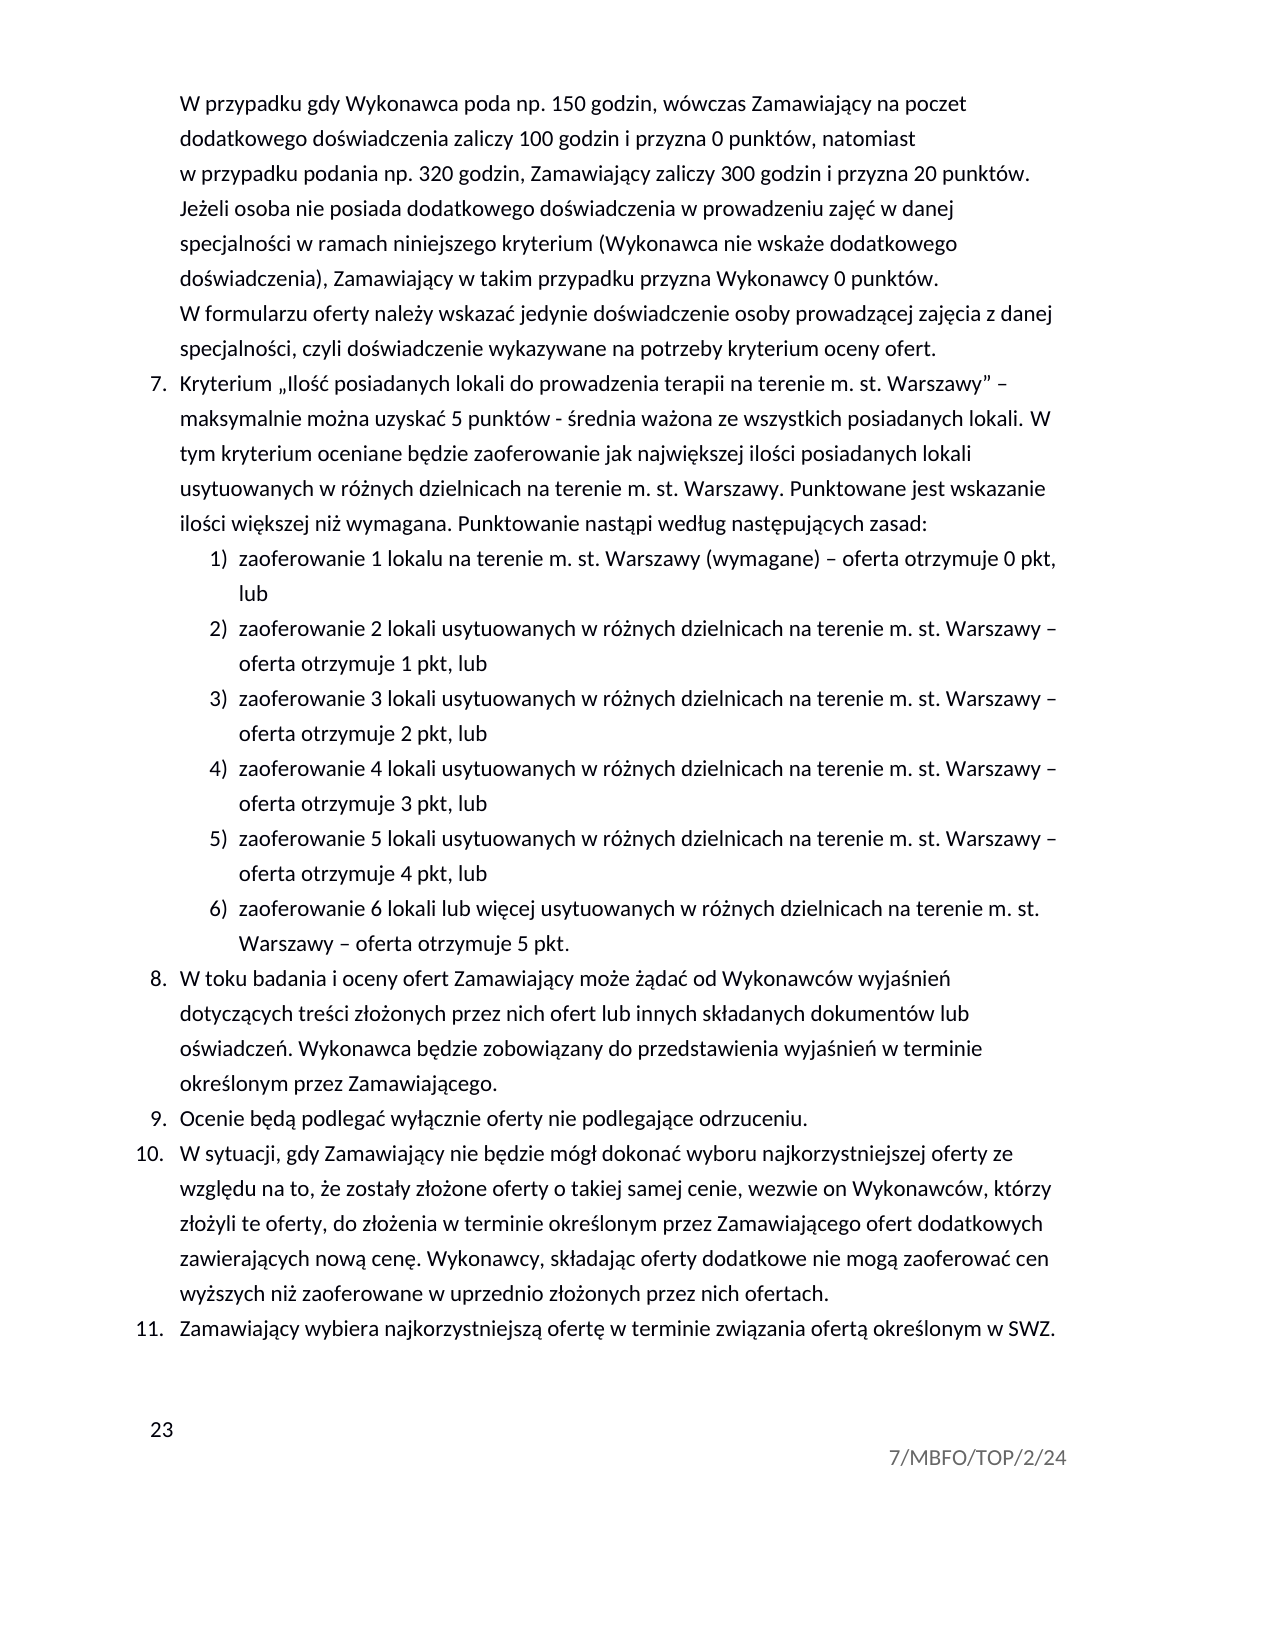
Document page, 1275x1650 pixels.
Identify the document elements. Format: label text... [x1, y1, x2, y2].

list Ocenie będą podlegać wyłącznie oferty nie podlegające odrzuceniu. [150, 1104, 1066, 1132]
list W toku badania i oceny ofert Zamawiający może żądać od Wykonawców wyjaśnień dotyczących treści złożonych przez nich ofert lub innych składanych dokumentów lub oświadczeń. Wykonawca będzie zobowiązany do przedstawienia wyjaśnień w terminie określonym przez Zamawiającego. [150, 964, 1066, 1097]
text W formularzu oferty należy wskazać jedynie doświadczenie osoby prowadzącej zajęcia z danej specjalności, czyli doświadczenie wykazywane na potrzeby kryterium oceny ofert. [179, 299, 1066, 362]
list Kryterium „Ilość posiadanych lokali do prowadzenia terapii na terenie m. st. Warszawy” – maksymalnie można uzyskać 5 punktów - średnia ważona ze wszystkich posiadanych lokali. W tym kryterium oceniane będzie zaoferowanie jak największej ilości posiadanych lokali usytuowanych w różnych dzielnicach na terenie m. st. Warszawy. Punktowane jest wskazanie ilości większej niż wymagana. Punktowanie nastąpi według następujących zasad: [150, 369, 1066, 537]
text Jeżeli osoba nie posiada dodatkowego doświadczenia w prowadzeniu zajęć w danej specjalności w ramach niniejszego kryterium (Wykonawca nie wskaże dodatkowego doświadczenia), Zamawiający w takim przypadku przyzna Wykonawcy 0 punktów. [179, 194, 1066, 292]
list zaoferowanie 4 lokali usytuowanych w różnych dzielnicach na terenie m. st. Warszawy – oferta otrzymuje 3 pkt, lub [209, 754, 1066, 817]
list zaoferowanie 5 lokali usytuowanych w różnych dzielnicach na terenie m. st. Warszawy – oferta otrzymuje 4 pkt, lub [209, 824, 1066, 887]
list W sytuacji, gdy Zamawiający nie będzie mógł dokonać wyboru najkorzystniejszej oferty ze względu na to, że zostały złożone oferty o takiej samej cenie, wezwie on Wykonawców, którzy złożyli te oferty, do złożenia w terminie określonym przez Zamawiającego ofert dodatkowych zawierających nową cenę. Wykonawcy, składając oferty dodatkowe nie mogą zaoferować cen wyższych niż zaoferowane w uprzednio złożonych przez nich ofertach. [135, 1139, 1066, 1307]
list zaoferowanie 6 lokali lub więcej usytuowanych w różnych dzielnicach na terenie m. st. Warszawy – oferta otrzymuje 5 pkt. [209, 894, 1066, 957]
list zaoferowanie 2 lokali usytuowanych w różnych dzielnicach na terenie m. st. Warszawy – oferta otrzymuje 1 pkt, lub [209, 614, 1066, 677]
list zaoferowanie 1 lokalu na terenie m. st. Warszawy (wymagane) – oferta otrzymuje 0 pkt, lub [209, 544, 1066, 607]
text w przypadku podania np. 320 godzin, Zamawiający zaliczy 300 godzin i przyzna 20 punktów. [179, 159, 1066, 187]
text W przypadku gdy Wykonawca poda np. 150 godzin, wówczas Zamawiający na poczet dodatkowego doświadczenia zaliczy 100 godzin i przyzna 0 punktów, natomiast [179, 89, 1066, 152]
list zaoferowanie 3 lokali usytuowanych w różnych dzielnicach na terenie m. st. Warszawy – oferta otrzymuje 2 pkt, lub [209, 684, 1066, 747]
list Zamawiający wybiera najkorzystniejszą ofertę w terminie związania ofertą określonym w SWZ. [135, 1314, 1066, 1342]
